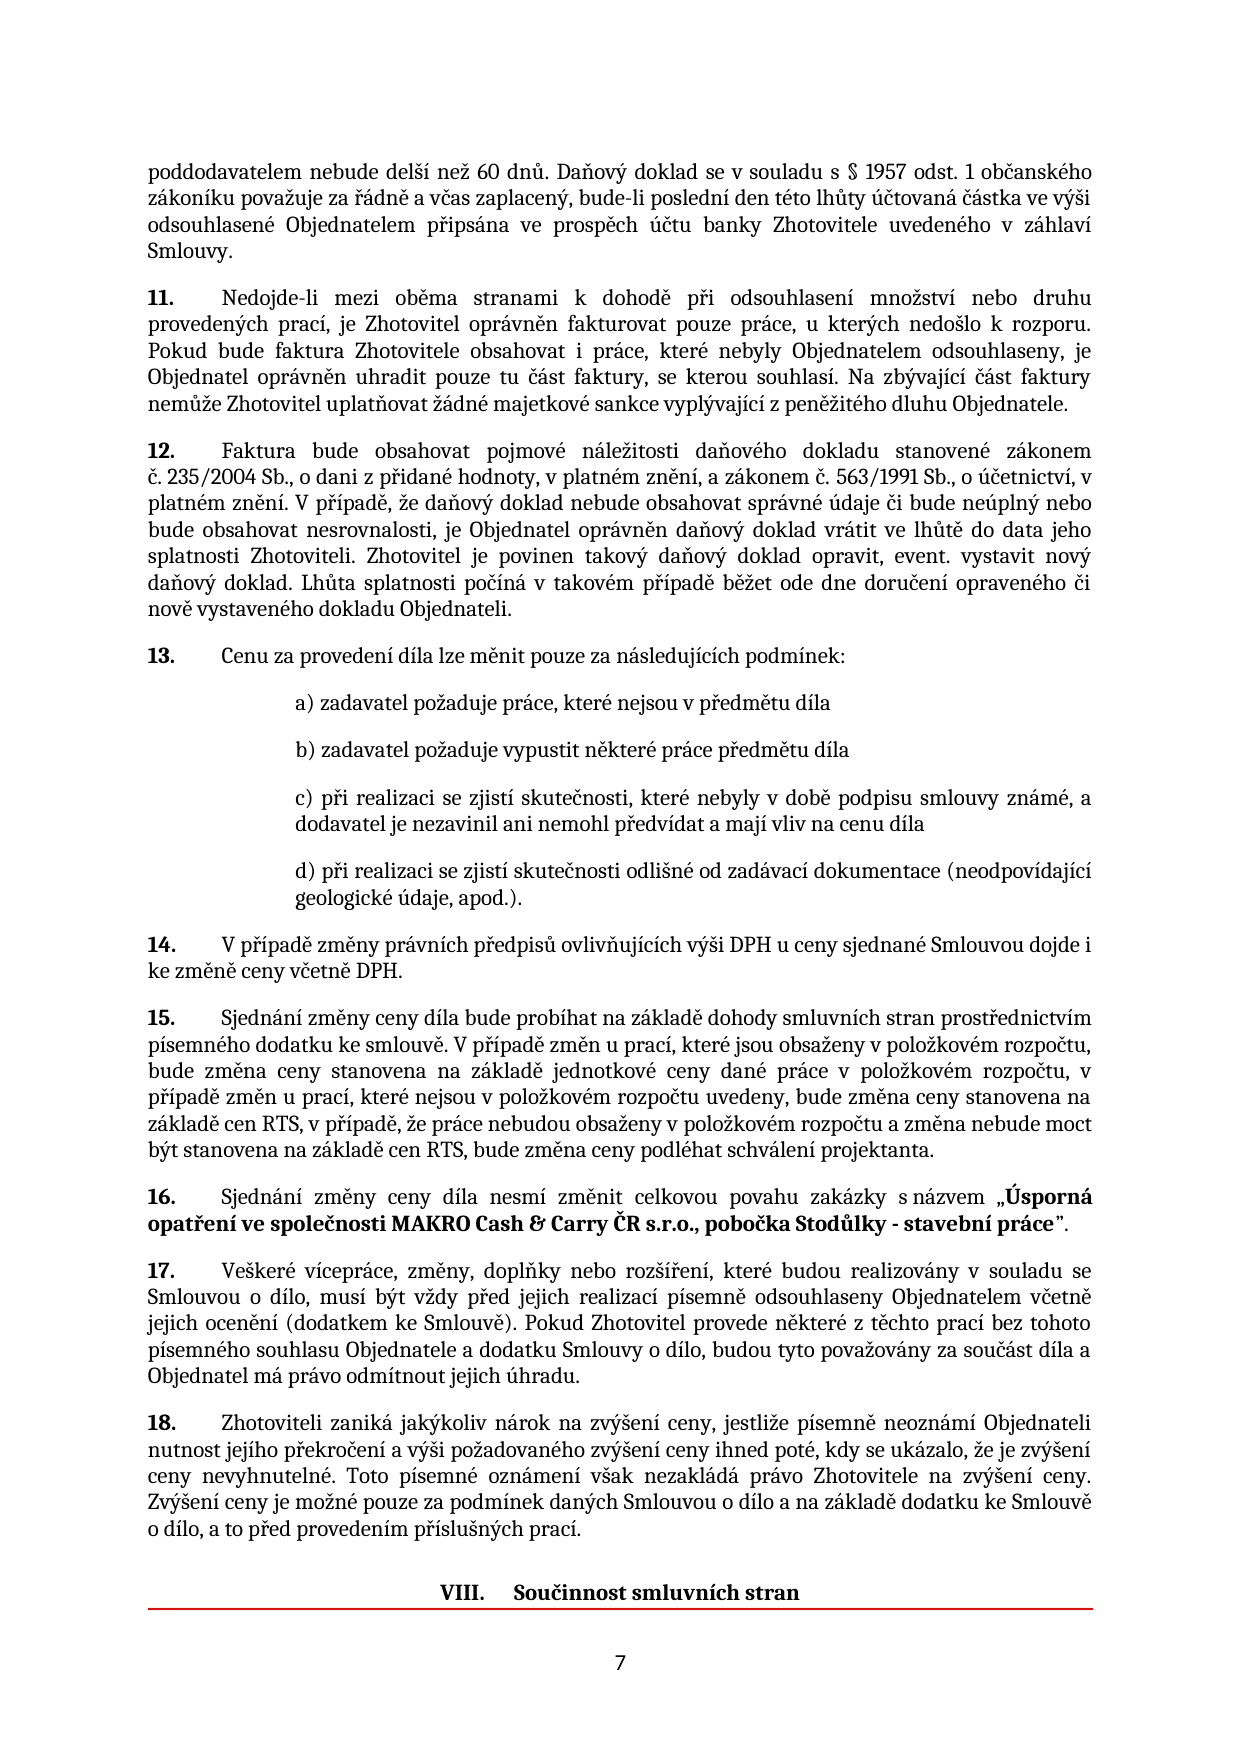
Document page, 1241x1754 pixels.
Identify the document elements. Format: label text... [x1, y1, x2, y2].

subtitle Zhotoviteli zaniká jakýkoliv nárok na zvýšení ceny, jestliže písemně neoznámí Objednateli nutnost jejího překročení a výši požadovaného zvýšení ceny ihned poté, kdy se ukázalo, že je zvýšení ceny nevyhnutelné. Toto písemné oznámení však nezakládá právo Zhotovitele na zvýšení ceny. Zvýšení ceny je možné pouze za podmínek daných Smlouvou o dílo a na základě dodatku ke Smlouvě o dílo, a to před provedením příslušných prací. [148, 1410, 1093, 1542]
subtitle Veškeré vícepráce, změny, doplňky nebo rozšíření, které budou realizovány v souladu se Smlouvou o dílo, musí být vždy před jejich realizací písemně odsouhlaseny Objednatelem včetně jejich ocenění (dodatkem ke Smlouvě). Pokud Zhotovitel provede některé z těchto prací bez tohoto písemného souhlasu Objednatele a dodatku Smlouvy o dílo, budou tyto považovány za součást díla a Objednatel má právo odmítnout jejich úhradu. [148, 1257, 1093, 1389]
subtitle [148, 159, 1093, 264]
subtitle Sjednání změny ceny díla nesmí změnit celkovou povahu zakázky s názvem „Úsporná opatření ve společnosti MAKRO Cash & Carry ČR s.r.o., pobočka Stodůlky - stavební práce”. [148, 1184, 1093, 1237]
subtitle Nedojde-li mezi oběma stranami k dohodě při odsouhlasení množství nebo druhu provedených prací, je Zhotovitel oprávněn fakturovat pouze práce, u kterých nedošlo k rozporu. Pokud bude faktura Zhotovitele obsahovat i práce, které nebyly Objednatelem odsouhlaseny, je Objednatel oprávněn uhradit pouze tu část faktury, se kterou souhlasí. Na zbývající část faktury nemůže Zhotovitel uplatňovat žádné majetkové sankce vyplývající z peněžitého dluhu Objednatele. [148, 285, 1093, 417]
subtitle V případě změny právních předpisů ovlivňujících výši DPH u ceny sjednané Smlouvou dojde i ke změně ceny včetně DPH. [148, 931, 1093, 984]
subtitle Cenu za provedení díla lze měnit pouze za následujících podmínek: [148, 643, 1093, 669]
subtitle b) zadavatel požaduje vypustit některé práce předmětu díla [221, 737, 1093, 763]
subtitle d) při realizaci se zjistí skutečnosti odlišné od zadávací dokumentace (neodpovídající geologické údaje, apod.). [295, 858, 1093, 911]
subtitle Faktura bude obsahovat pojmové náležitosti daňového dokladu stanovené zákonem č. 235/2004 Sb., o dani z přidané hodnoty, v platném znění, a zákonem č. 563/1991 Sb., o účetnictví, v platném znění. V případě, že daňový doklad nebude obsahovat správné údaje či bude neúplný nebo bude obsahovat nesrovnalosti, je Objednatel oprávněn daňový doklad vrátit ve lhůtě do data jeho splatnosti Zhotoviteli. Zhotovitel je povinen takový daňový doklad opravit, event. vystavit nový daňový doklad. Lhůta splatnosti počíná v takovém případě běžet ode dne doručení opraveného či nově vystaveného dokladu Objednateli. [148, 437, 1093, 622]
subtitle c) při realizaci se zjistí skutečnosti, které nebyly v době podpisu smlouvy známé, a dodavatel je nezavinil ani nemohl předvídat a mají vliv na cenu díla [295, 784, 1093, 837]
subtitle Sjednání změny ceny díla bude probíhat na základě dohody smluvních stran prostřednictvím písemného dodatku ke smlouvě. V případě změn u prací, které jsou obsaženy v položkovém rozpočtu, bude změna ceny stanovena na základě jednotkové ceny dané práce v položkovém rozpočtu, v případě změn u prací, které nejsou v položkovém rozpočtu uvedeny, bude změna ceny stanovena na základě cen RTS, v případě, že práce nebudou obsaženy v položkovém rozpočtu a změna nebude moct být stanovena na základě cen RTS, bude změna ceny podléhat schválení projektanta. [148, 1005, 1093, 1163]
subtitle a) zadavatel požaduje práce, které nejsou v předmětu díla [221, 690, 1093, 716]
subtitle Součinnost smluvních stran [148, 1579, 1093, 1608]
